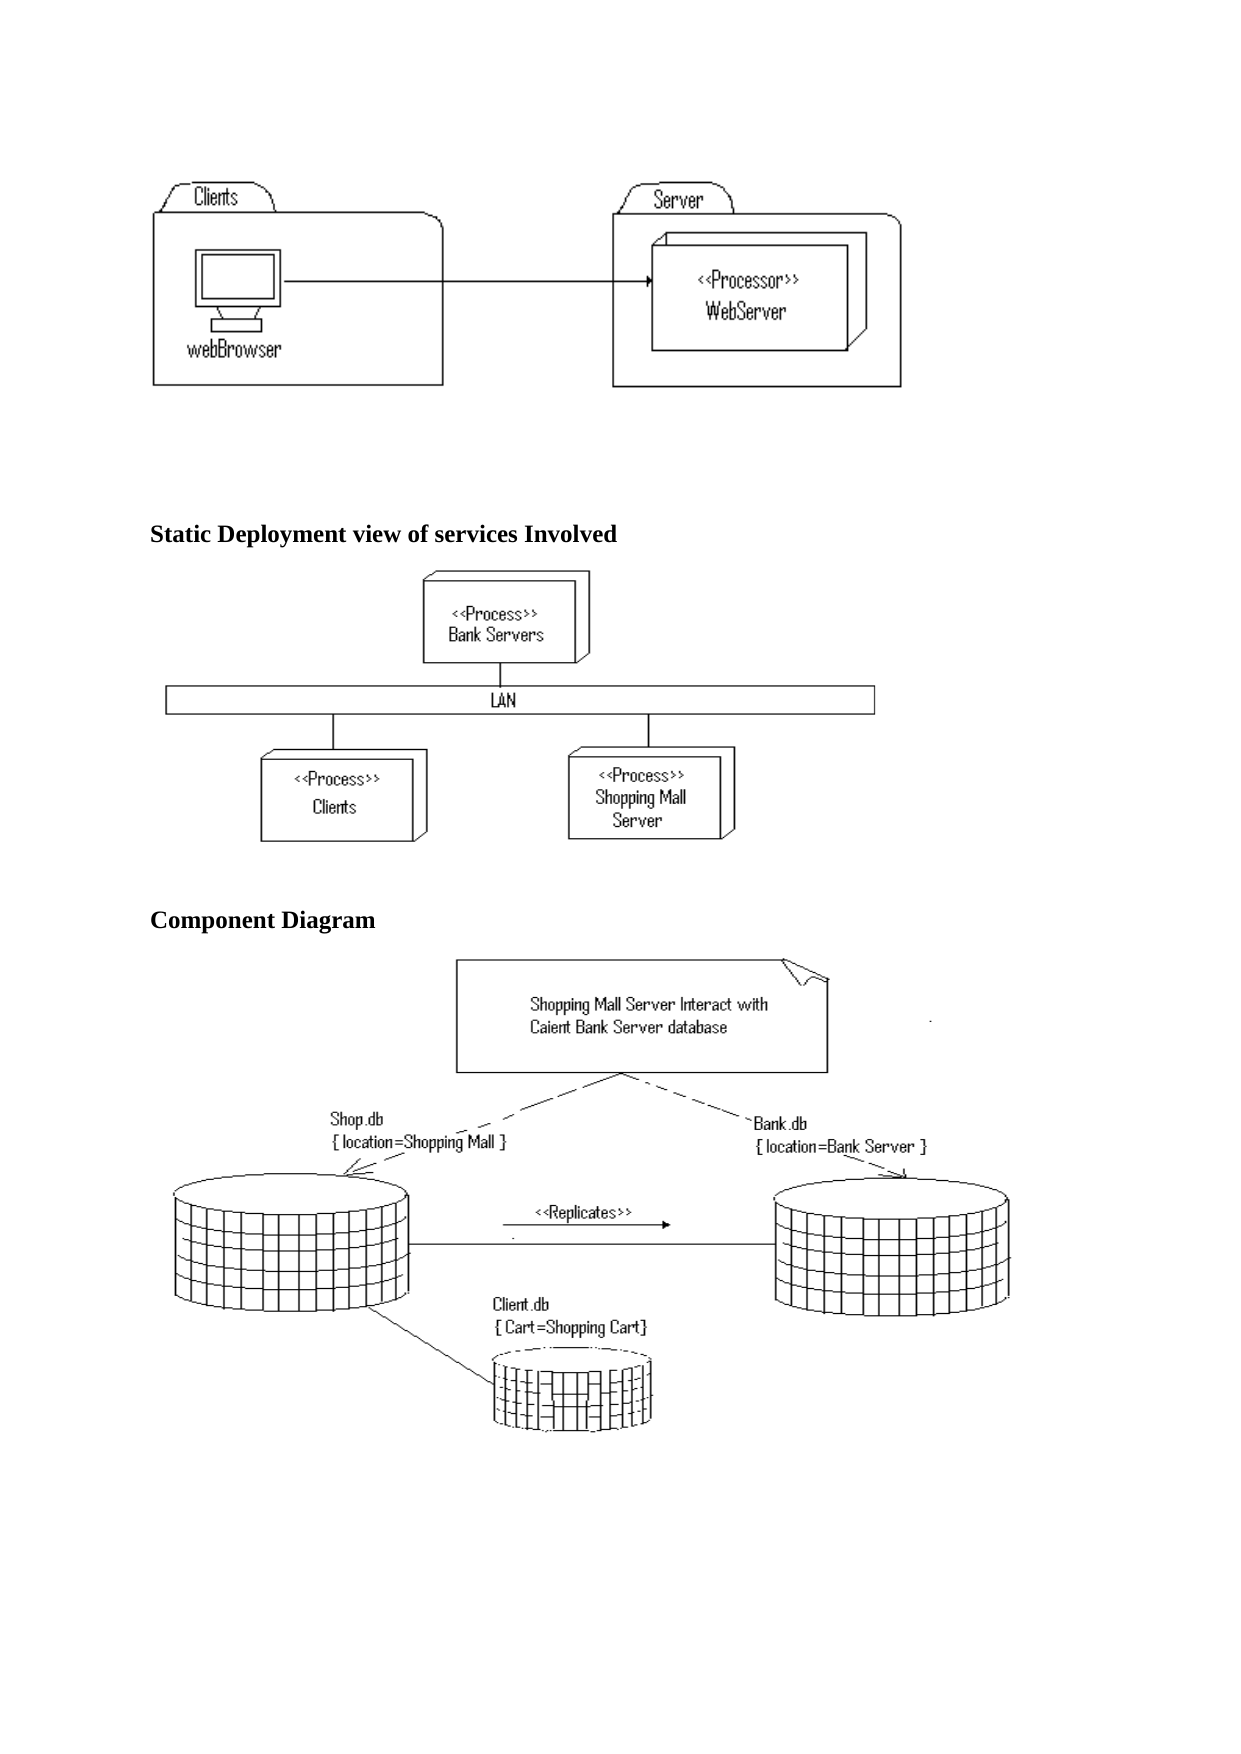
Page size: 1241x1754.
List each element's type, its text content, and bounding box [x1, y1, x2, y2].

text Component Diagram [150, 905, 1090, 933]
text Static Deployment view of services Involved [150, 519, 1090, 548]
picture [150, 150, 908, 463]
picture [150, 562, 876, 848]
picture [150, 947, 1040, 1446]
